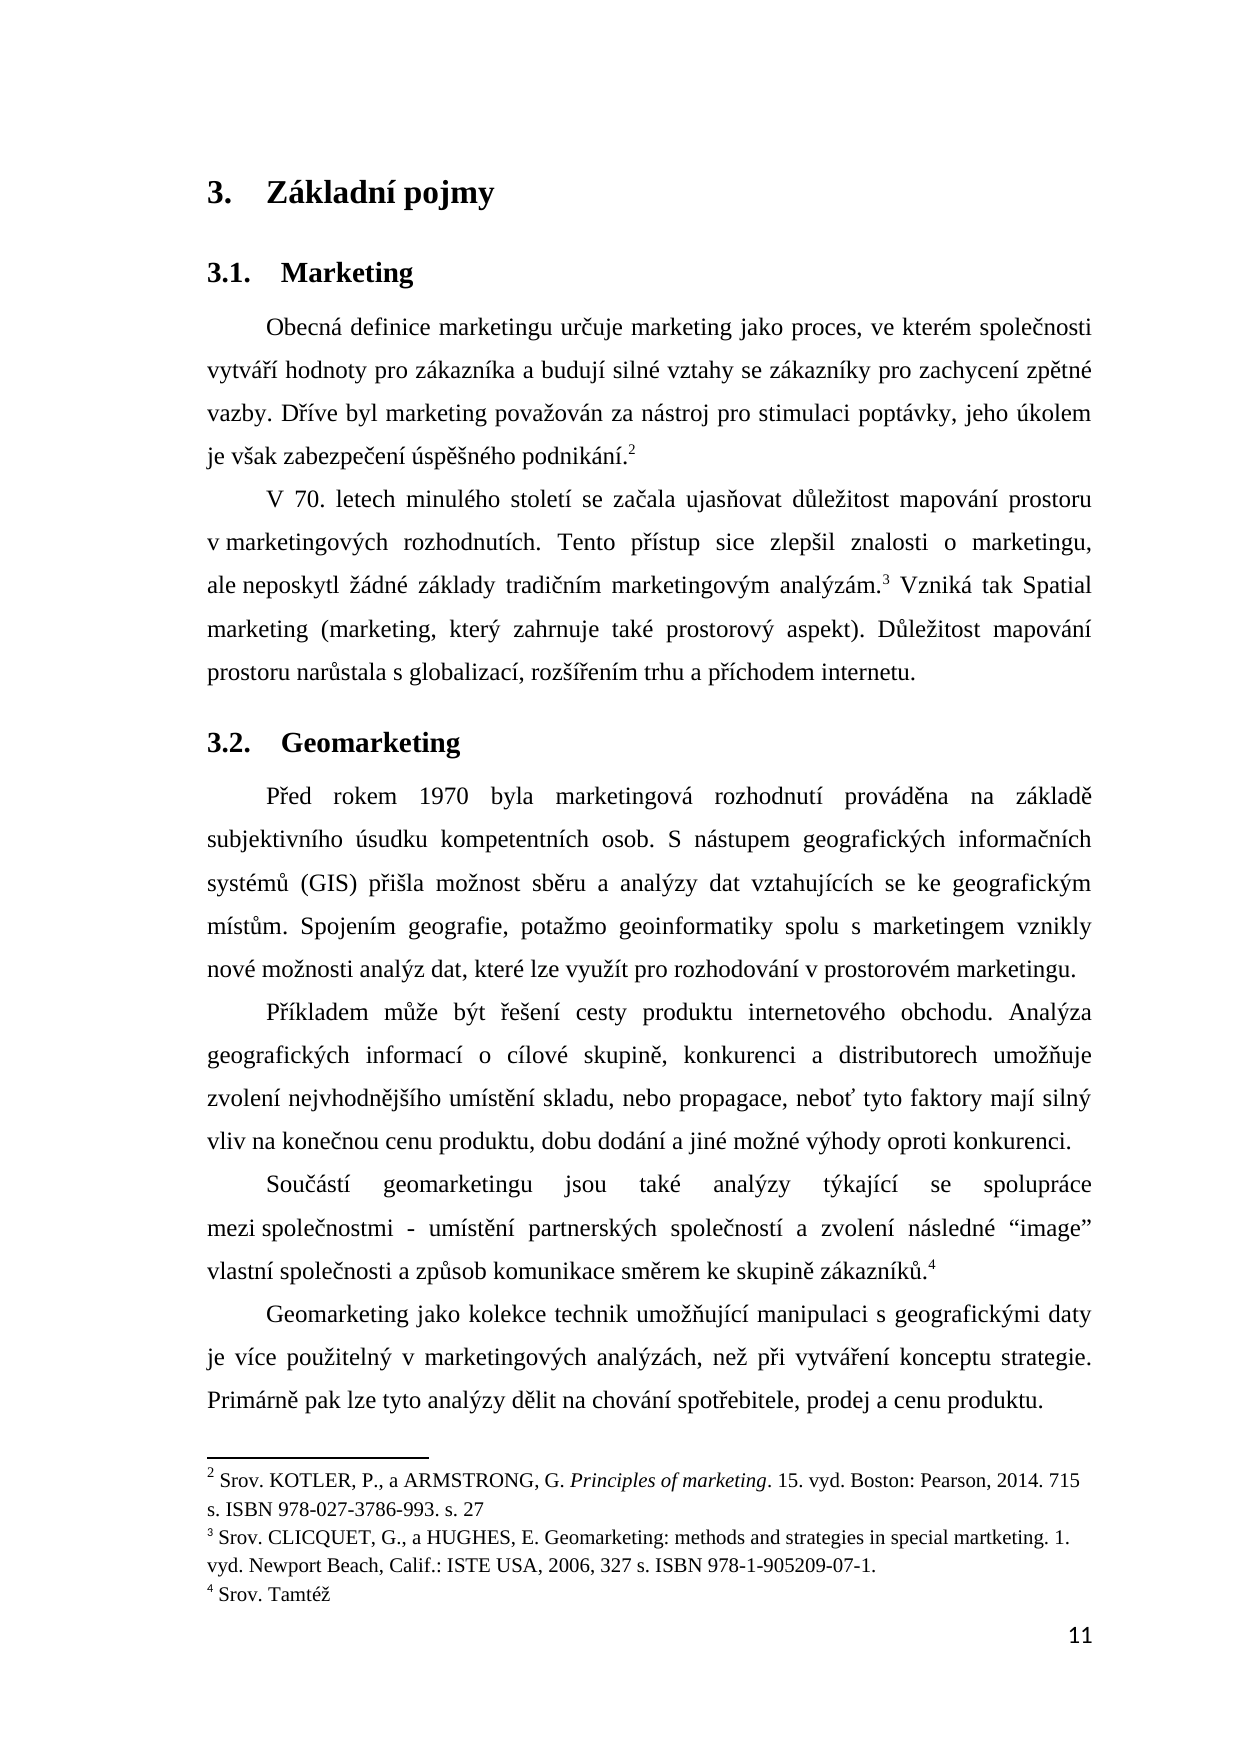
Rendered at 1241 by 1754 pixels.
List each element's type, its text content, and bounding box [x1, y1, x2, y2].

text Geomarketing jako kolekce technik umožňující manipulaci s geografickými daty je více použitelný v marketingových analýzách, než při vytváření konceptu strategie. Primárně pak lze tyto analýzy dělit na chování spotřebitele, prodej a cenu produktu. [207, 1299, 1092, 1414]
subtitle Marketing [207, 255, 1092, 289]
text Před rokem 1970 byla marketingová rozhodnutí prováděna na základě subjektivního úsudku kompetentních osob. S nástupem geografických informačních systémů (GIS) přišla možnost sběru a analýzy dat vztahujících se ke geografickým místům. Spojením geografie, potažmo geoinformatiky spolu s marketingem vznikly nové možnosti analýz dat, které lze využít pro rozhodování v prostorovém marketingu. [207, 781, 1092, 983]
subtitle Základní pojmy [207, 173, 1092, 211]
text Součástí geomarketingu jsou také analýzy týkající se spolupráce mezi společnostmi - umístění partnerských společností a zvolení následné “image” vlastní společnosti a způsob komunikace směrem ke skupině zákazníků. [207, 1169, 1092, 1284]
text V 70. letech minulého století se začala ujasňovat důležitost mapování prostoru v marketingových rozhodnutích. Tento přístup sice zlepšil znalosti o marketingu, ale neposkytl žádné základy tradičním marketingovým analýzám. Vzniká tak Spatial marketing (marketing, který zahrnuje také prostorový aspekt). Důležitost mapování prostoru narůstala s globalizací, rozšířením trhu a příchodem internetu. [207, 484, 1092, 686]
subtitle Geomarketing [207, 725, 1092, 758]
text Příkladem může být řešení cesty produktu internetového obchodu. Analýza geografických informací o cílové skupině, konkurenci a distributorech umožňuje zvolení nejvhodnějšího umístění skladu, nebo propagace, neboť tyto faktory mají silný vliv na konečnou cenu produktu, dobu dodání a jiné možné výhody oproti konkurenci. [207, 997, 1092, 1155]
text Obecná definice marketingu určuje marketing jako proces, ve kterém společnosti vytváří hodnoty pro zákazníka a budují silné vztahy se zákazníky pro zachycení zpětné vazby. Dříve byl marketing považován za nástroj pro stimulaci poptávky, jeho úkolem je však zabezpečení úspěšného podnikání. [207, 312, 1092, 470]
